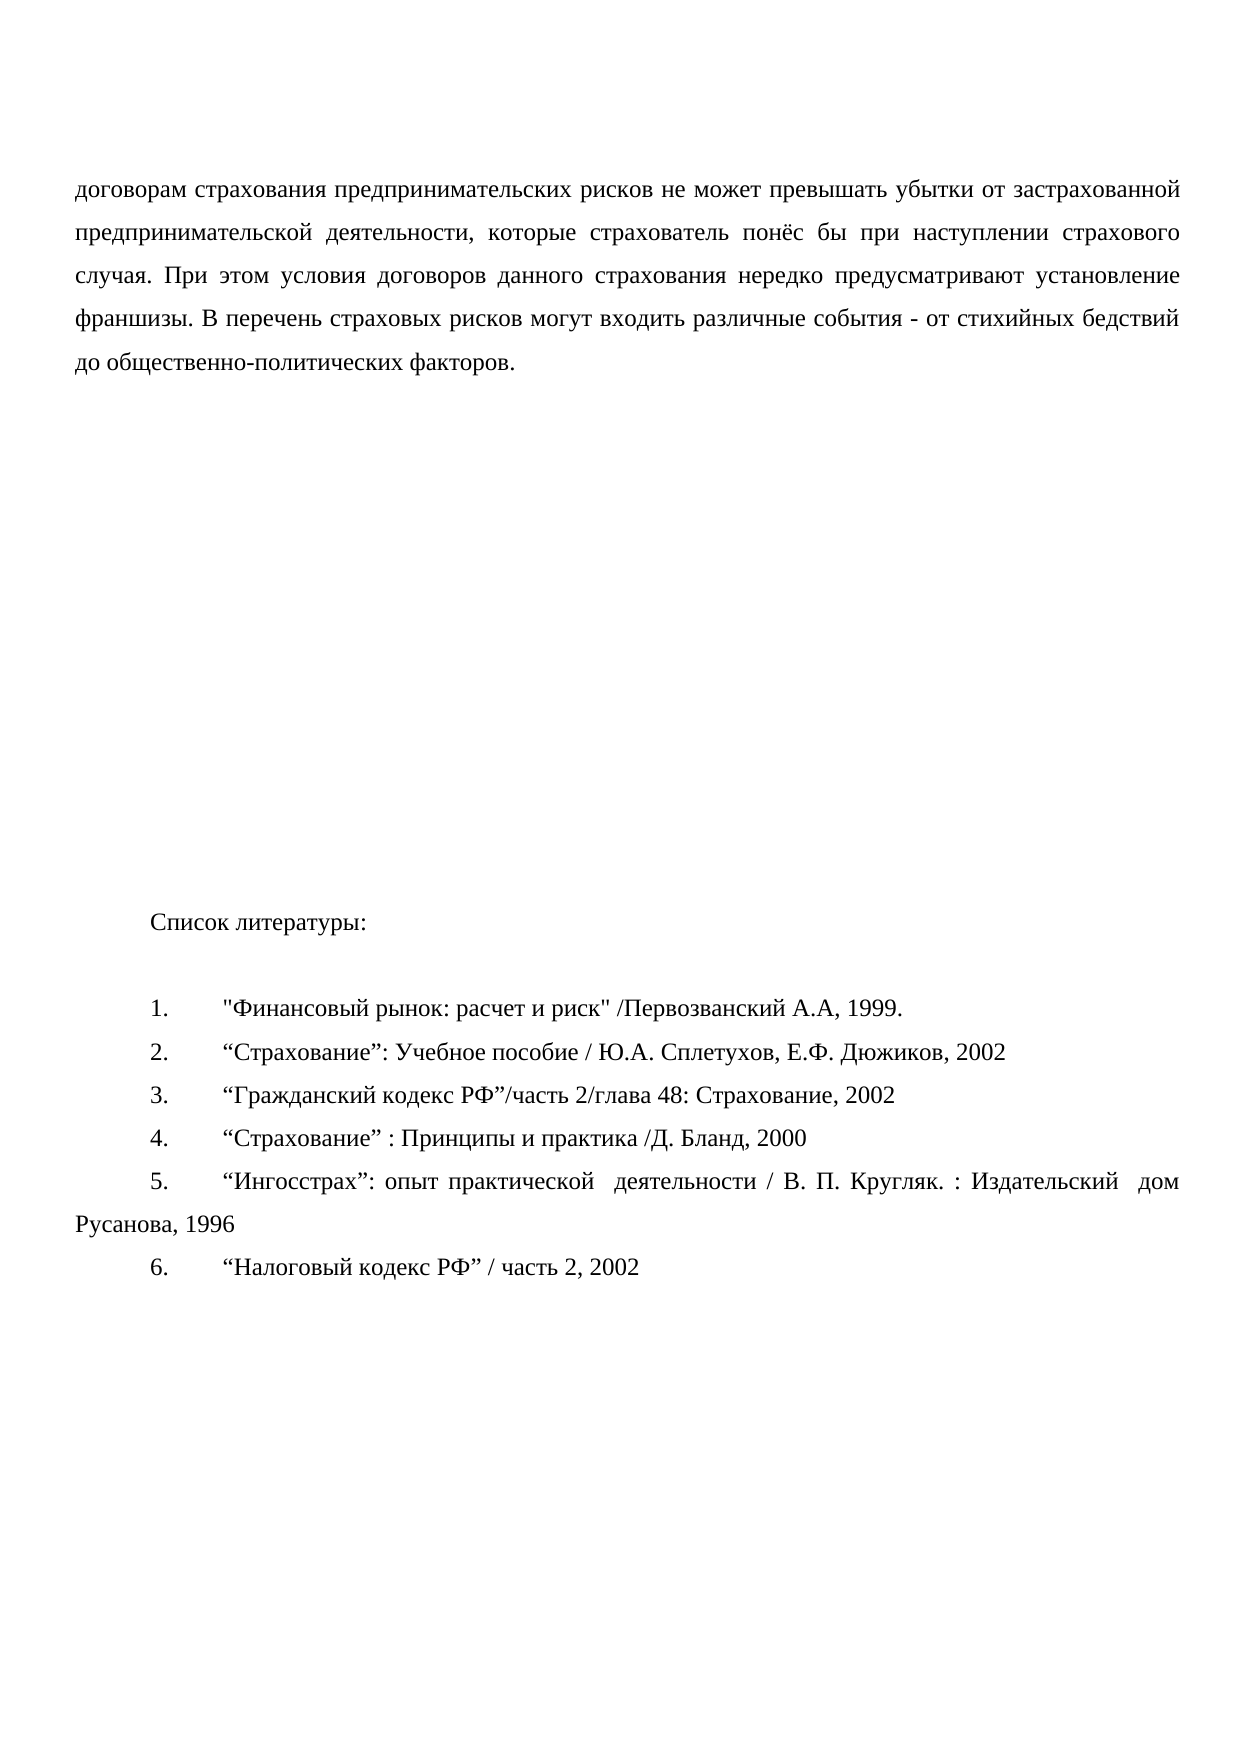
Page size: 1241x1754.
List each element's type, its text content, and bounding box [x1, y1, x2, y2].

subtitle “Налоговый кодекс РФ” / часть 2, 2002 [75, 1252, 1181, 1281]
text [75, 174, 1181, 375]
list “Страхование” : Принципы и практика /Д. Бланд, 2000 [75, 1123, 1181, 1152]
text Список литературы: [75, 907, 1181, 936]
list “Ингосстрах”: опыт практической деятельности / В. П. Кругляк. : Издательский дом Русанова, 1996 [75, 1166, 1181, 1238]
list “Страхование”: Учебное пособие / Ю.А. Сплетухов, Е.Ф. Дюжиков, 2002 [75, 1037, 1181, 1065]
list “Гражданский кодекс РФ”/часть 2/глава 48: Страхование, 2002 [75, 1080, 1181, 1108]
list "Финансовый рынок: расчет и риск" /Первозванский А.А, 1999. [75, 993, 1181, 1022]
